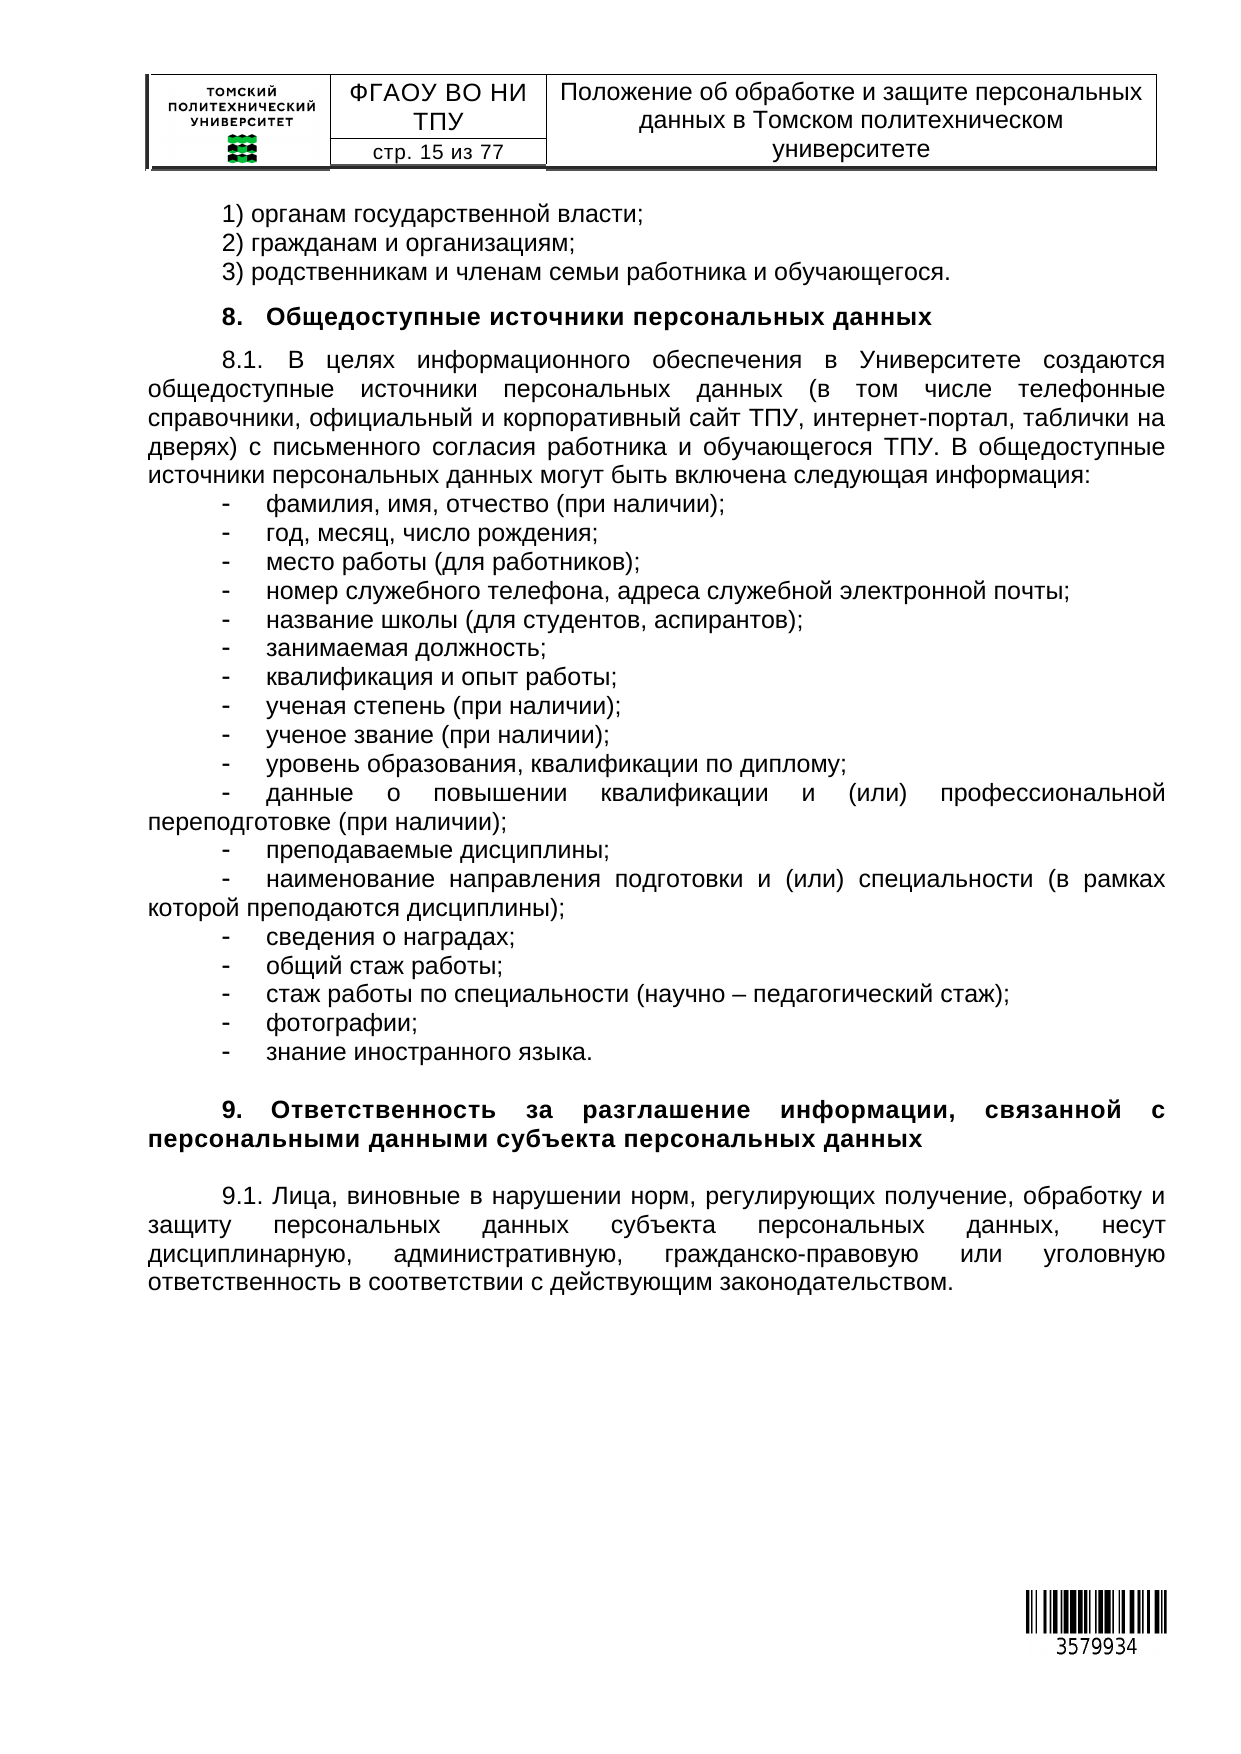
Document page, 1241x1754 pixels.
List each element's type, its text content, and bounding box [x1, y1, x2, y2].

list квалификация и опыт работы; [148, 662, 1167, 691]
list уровень образования, квалификации по диплому; [148, 749, 1167, 778]
text 9.1. Лица, виновные в нарушении норм, регулирующих получение, обработку и защиту персональных данных субъекта персональных данных, несут дисциплинарную, административную, гражданско-правовую или уголовную ответственность в соответствии с действующим законодательством. [148, 1181, 1167, 1296]
list фамилия, имя, отчество (при наличии); [148, 489, 1167, 518]
list стаж работы по специальности (научно – педагогический стаж); [148, 979, 1167, 1008]
text 3) родственникам и членам семьи работника и обучающегося. [148, 257, 1167, 286]
list номер служебного телефона, адреса служебной электронной почты; [148, 576, 1167, 604]
text 2) гражданам и организациям; [148, 228, 1167, 257]
list год, месяц, число рождения; [148, 518, 1167, 547]
list фотографии; [148, 1008, 1167, 1037]
list ученая степень (при наличии); [148, 691, 1167, 720]
list данные о повышении квалификации и (или) профессиональной переподготовке (при наличии); [148, 778, 1167, 835]
list сведения о наградах; [148, 922, 1167, 951]
list общий стаж работы; [148, 951, 1167, 979]
list преподаваемые дисциплины; [148, 835, 1167, 864]
list знание иностранного языка. [148, 1037, 1167, 1066]
list занимаемая должность; [148, 633, 1167, 662]
text 1) органам государственной власти; [148, 199, 1167, 228]
picture [1026, 1590, 1167, 1662]
picture [158, 81, 320, 165]
list ученое звание (при наличии); [148, 720, 1167, 749]
list наименование направления подготовки и (или) специальности (в рамках которой преподаются дисциплины); [148, 864, 1167, 922]
list В целях информационного обеспечения в Университете создаются общедоступные источники персональных данных (в том числе телефонные справочники, официальный и корпоративный сайт ТПУ, интернет-портал, таблички на дверях) с письменного согласия работника и обучающегося ТПУ. В общедоступные источники персональных данных могут быть включена следующая информация: [148, 345, 1167, 489]
list название школы (для студентов, аспирантов); [148, 604, 1167, 633]
text 9. Ответственность за разглашение информации, связанной с персональными данными субъекта персональных данных [148, 1095, 1167, 1152]
list Общедоступные источники персональных данных [148, 302, 1167, 331]
list место работы (для работников); [148, 547, 1167, 576]
